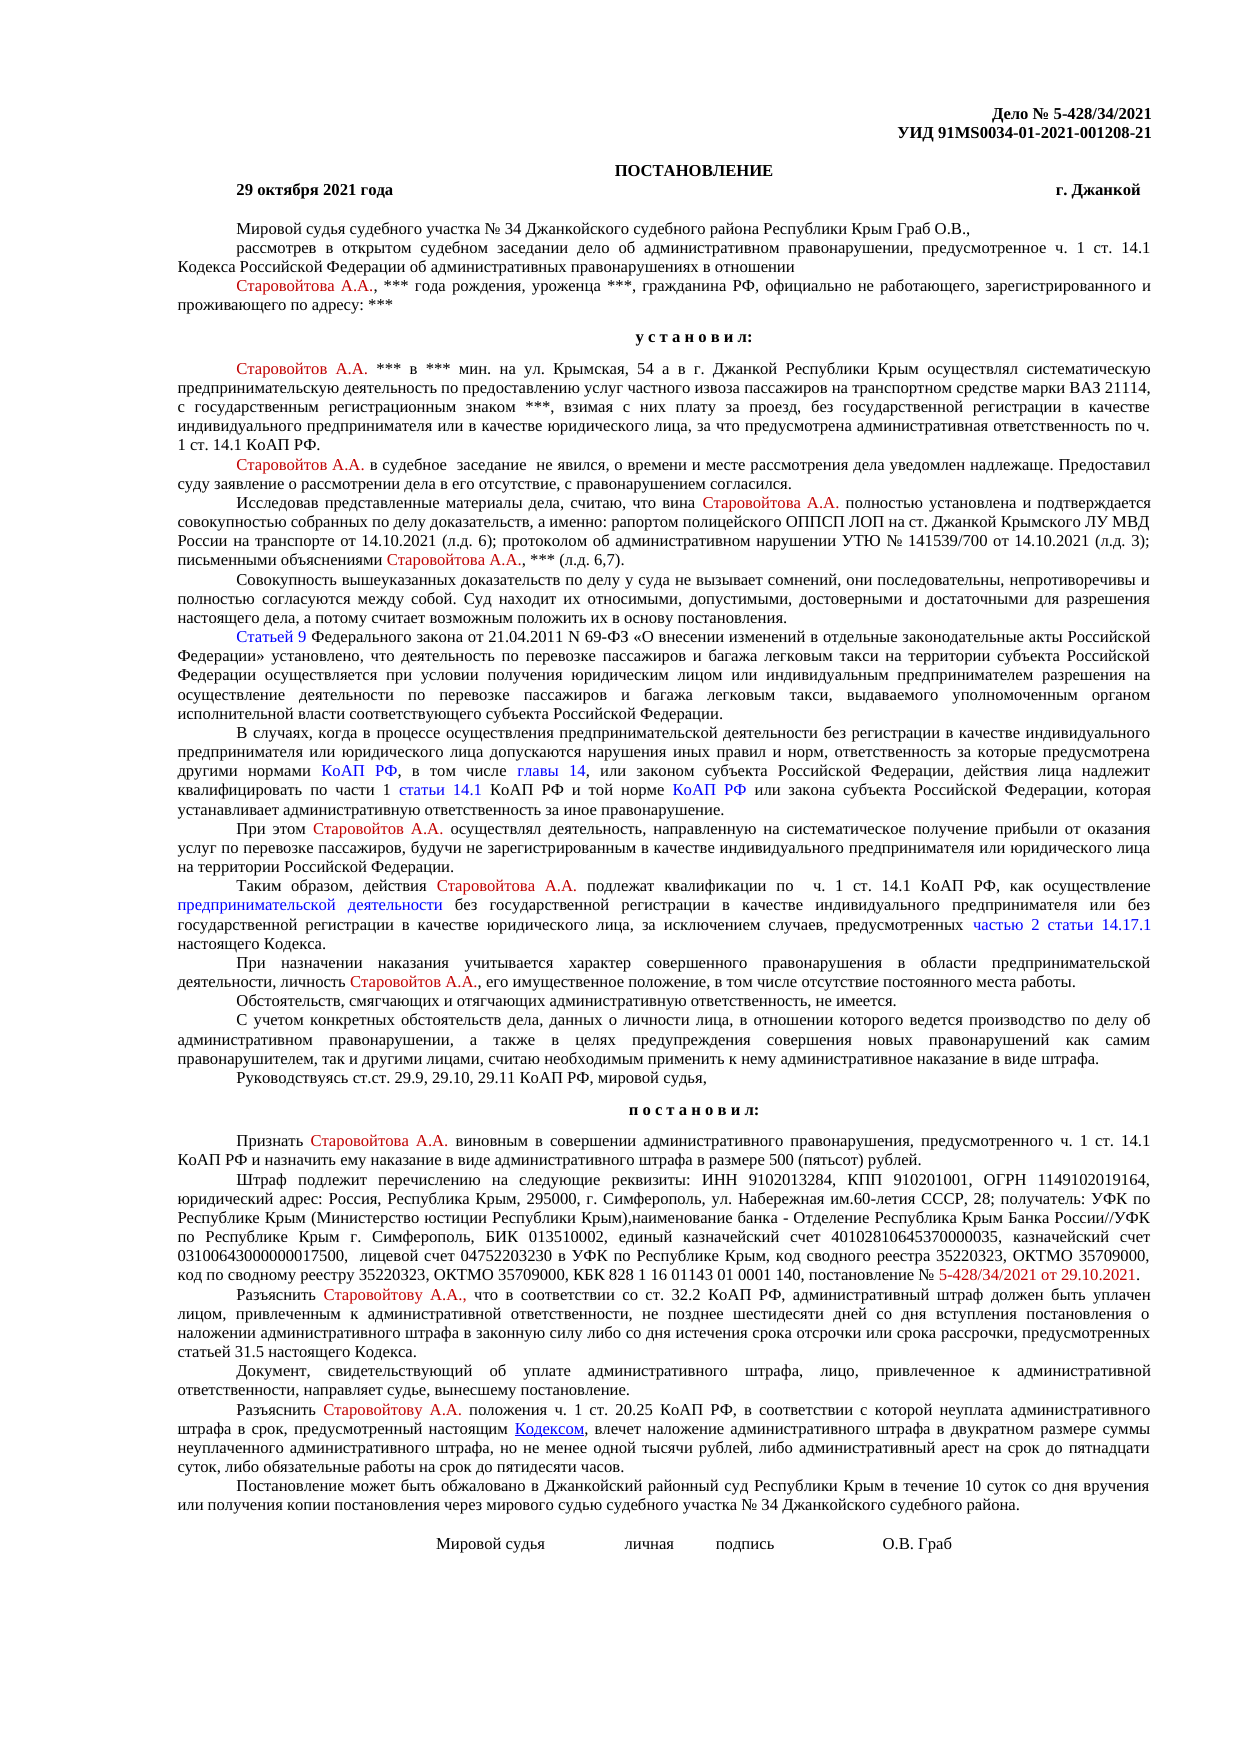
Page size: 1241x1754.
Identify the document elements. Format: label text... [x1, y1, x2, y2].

text Мировой судья (личная подпись О.В. Граб [177, 1533, 1152, 1553]
text Старовойтов А.А. в судебное заседание не явился, о времени и месте рассмотрения дела уведомлен надлежаще. Предоставил суду заявление о рассмотрении дела в его отсутствие, с правонарушением согласился. [177, 454, 1152, 493]
text Разъяснить Старовойтову А.А. положения ч. 1 ст. 20.25 КоАП РФ, в соответствии с которой неуплата административного штрафа в срок, предусмотренный настоящим Кодексом, влечет наложение административного штрафа в двукратном размере суммы неуплаченного административного штрафа, но не менее одной тысячи рублей, либо административный арест на срок до пятнадцати суток, либо обязательные работы на срок до пятидесяти часов. [177, 1399, 1152, 1476]
text рассмотрев в открытом судебном заседании дело об административном правонарушении, предусмотренное ч. 1 ст. 14.1 Кодекса Российской Федерации об административных правонарушениях в отношении [177, 238, 1152, 276]
text ПОСТАНОВЛЕНИЕ [177, 161, 1152, 180]
text Штраф подлежит перечислению на следующие реквизиты: ИНН 9102013284, КПП 910201001, ОГРН 1149102019164, юридический адрес: Россия, Республика Крым, 295000, г. Симферополь, ул. Набережная им.60-летия СССР, 28; получатель: УФК по Республике Крым (Министерство юстиции Республики Крым),наименование банка - Отделение Республика Крым Банка России//УФК по Республике Крым г. Симферополь, БИК 013510002, единый казначейский счет 40102810645370000035, казначейский счет 03100643000000017500, лицевой счет 04752203230 в УФК по Республике Крым, код сводного реестра 35220323, ОКТМО 35709000, код по сводному реестру 35220323, ОКТМО 35709000, КБК 828 1 16 01143 01 0001 140, постановление № 5-428/34/2021 от 29.10.2021. [177, 1169, 1152, 1284]
text При назначении наказания учитывается характер совершенного правонарушения в области предпринимательской деятельности, личность Старовойтов А.А., его имущественное положение, в том числе отсутствие постоянного места работы. [177, 953, 1152, 991]
text Статьей 9 Федерального закона от 21.04.2011 N 69-ФЗ «О внесении изменений в отдельные законодательные акты Российской Федерации» установлено, что деятельность по перевозке пассажиров и багажа легковым такси на территории субъекта Российской Федерации осуществляется при условии получения юридическим лицом или индивидуальным предпринимателем разрешения на осуществление деятельности по перевозке пассажиров и багажа легковым такси, выдаваемого уполномоченным органом исполнительной власти соответствующего субъекта Российской Федерации. [177, 627, 1152, 723]
text При этом Старовойтов А.А. осуществлял деятельность, направленную на систематическое получение прибыли от оказания услуг по перевозке пассажиров, будучи не зарегистрированным в качестве индивидуального предпринимателя или юридического лица на территории Российской Федерации. [177, 818, 1152, 876]
text Старовойтов А.А. *** в *** мин. на ул. Крымская, 54 а в г. Джанкой Республики Крым осуществлял систематическую предпринимательскую деятельность по предоставлению услуг частного извоза пассажиров на транспортном средстве марки ВАЗ 21114, с государственным регистрационным знаком ***, взимая с них плату за проезд, без государственной регистрации в качестве индивидуального предпринимателя или в качестве юридического лица, за что предусмотрена административная ответственность по ч. 1 ст. 14.1 КоАП РФ. [177, 358, 1152, 454]
text Документ, свидетельствующий об уплате административного штрафа, лицо, привлеченное к административной ответственности, направляет судье, вынесшему постановление. [177, 1361, 1152, 1399]
text Совокупность вышеуказанных доказательств по делу у суда не вызывает сомнений, они последовательны, непротиворечивы и полностью согласуются между собой. Суд находит их относимыми, допустимыми, достоверными и достаточными для разрешения настоящего дела, а потому считает возможным положить их в основу постановления. [177, 569, 1152, 627]
text Мировой судья судебного участка № 34 Джанкойского судебного района Республики Крым Граб О.В., [177, 218, 1152, 238]
text Старовойтова А.А., *** года рождения, уроженца ***, гражданина РФ, официально не работающего, зарегистрированного и проживающего по адресу: *** [177, 276, 1152, 314]
text Руководствуясь ст.ст. 29.9, 29.10, 29.11 КоАП РФ, мировой судья, [177, 1068, 1152, 1087]
text Разъяснить Старовойтову А.А., что в соответствии со ст. 32.2 КоАП РФ, административный штраф должен быть уплачен лицом, привлеченным к административной ответственности, не позднее шестидесяти дней со дня вступления постановления о наложении административного штрафа в законную силу либо со дня истечения срока отсрочки или срока рассрочки, предусмотренных статьей 31.5 настоящего Кодекса. [177, 1284, 1152, 1361]
text у с т а н о в и л: [177, 327, 1152, 346]
text Исследовав представленные материалы дела, считаю, что вина Старовойтова А.А. полностью установлена и подтверждается совокупностью собранных по делу доказательств, а именно: рапортом полицейского ОППСП ЛОП на ст. Джанкой Крымского ЛУ МВД России на транспорте от 14.10.2021 (л.д. 6); протоколом об административном нарушении УТЮ № 141539/700 от 14.10.2021 (л.д. 3); письменными объяснениями Старовойтова А.А., *** (л.д. 6,7). [177, 493, 1152, 569]
text УИД 91MS0034-01-2021-001208-21 [177, 123, 1152, 142]
text Дело № 5-428/34/2021 [177, 103, 1152, 123]
text Постановление может быть обжаловано в Джанкойский районный суд Республики Крым в течение 10 суток со дня вручения или получения копии постановления через мирового судью судебного участка № 34 Джанкойского судебного района. [177, 1476, 1152, 1514]
text С учетом конкретных обстоятельств дела, данных о личности лица, в отношении которого ведется производство по делу об административном правонарушении, а также в целях предупреждения совершения новых правонарушений как самим правонарушителем, так и другими лицами, считаю необходимым применить к нему административное наказание в виде штрафа. [177, 1010, 1152, 1068]
text Таким образом, действия Старовойтова А.А. подлежат квалификации по ч. 1 ст. 14.1 КоАП РФ, как осуществление предпринимательской деятельности без государственной регистрации в качестве индивидуального предпринимателя или без государственной регистрации в качестве юридического лица, за исключением случаев, предусмотренных частью 2 статьи 14.17.1 настоящего Кодекса. [177, 876, 1152, 953]
text В случаях, когда в процессе осуществления предпринимательской деятельности без регистрации в качестве индивидуального предпринимателя или юридического лица допускаются нарушения иных правил и норм, ответственность за которые предусмотрена другими нормами КоАП РФ, в том числе главы 14, или законом субъекта Российской Федерации, действия лица надлежит квалифицировать по части 1 статьи 14.1 КоАП РФ и той норме КоАП РФ или закона субъекта Российской Федерации, которая устанавливает административную ответственность за иное правонарушение. [177, 723, 1152, 818]
text 29 октября 2021 года г. Джанкой [177, 180, 1152, 199]
text Признать Старовойтова А.А. виновным в совершении административного правонарушения, предусмотренного ч. 1 ст. 14.1 КоАП РФ и назначить ему наказание в виде административного штрафа в размере 500 (пятьсот) рублей. [177, 1131, 1152, 1169]
text п о с т а н о в и л: [177, 1099, 1152, 1118]
text Обстоятельств, смягчающих и отягчающих административную ответственность, не имеется. [177, 991, 1152, 1010]
